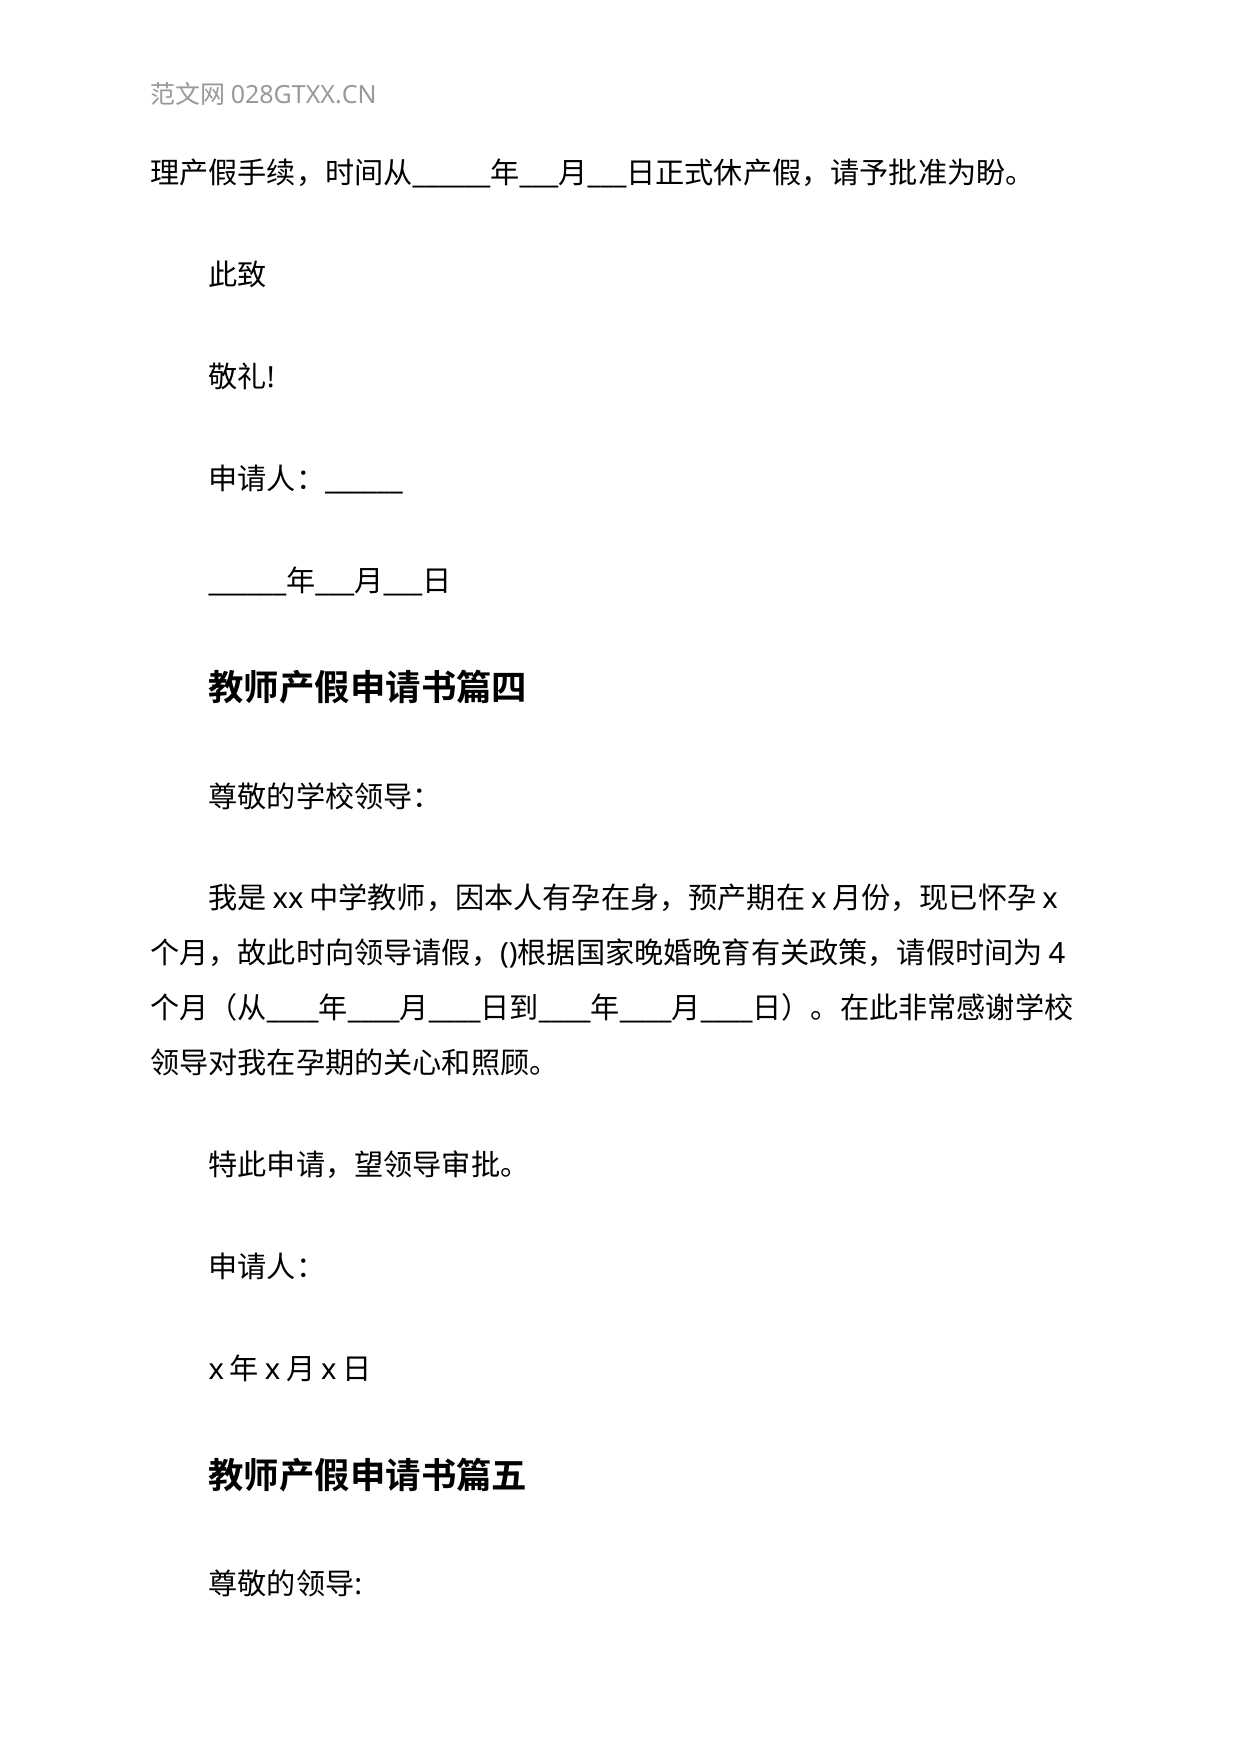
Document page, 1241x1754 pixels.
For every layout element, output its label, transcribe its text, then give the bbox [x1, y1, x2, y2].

text 尊敬的领导: [150, 1561, 1090, 1603]
text 教师产假申请书篇四 [150, 660, 1090, 711]
text ______年___月___日 [150, 558, 1090, 600]
text 申请人： [150, 1243, 1090, 1286]
text x年x月x日 [150, 1345, 1090, 1388]
text 申请人：______ [150, 456, 1090, 498]
text 我是xx中学教师，因本人有孕在身，预产期在x月份，现已怀孕x个月，故此时向领导请假，()根据国家晚婚晚育有关政策，请假时间为4个月（从____年____月____日到____年____月____日）。在此非常感谢学校领导对我在孕期的关心和照顾。 [150, 875, 1090, 1082]
text 此致 [150, 252, 1090, 294]
text 特此申请，望领导审批。 [150, 1142, 1090, 1184]
text 教师产假申请书篇五 [150, 1447, 1090, 1498]
text 敬礼! [150, 354, 1090, 396]
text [150, 150, 1090, 192]
text 尊敬的学校领导： [150, 773, 1090, 815]
